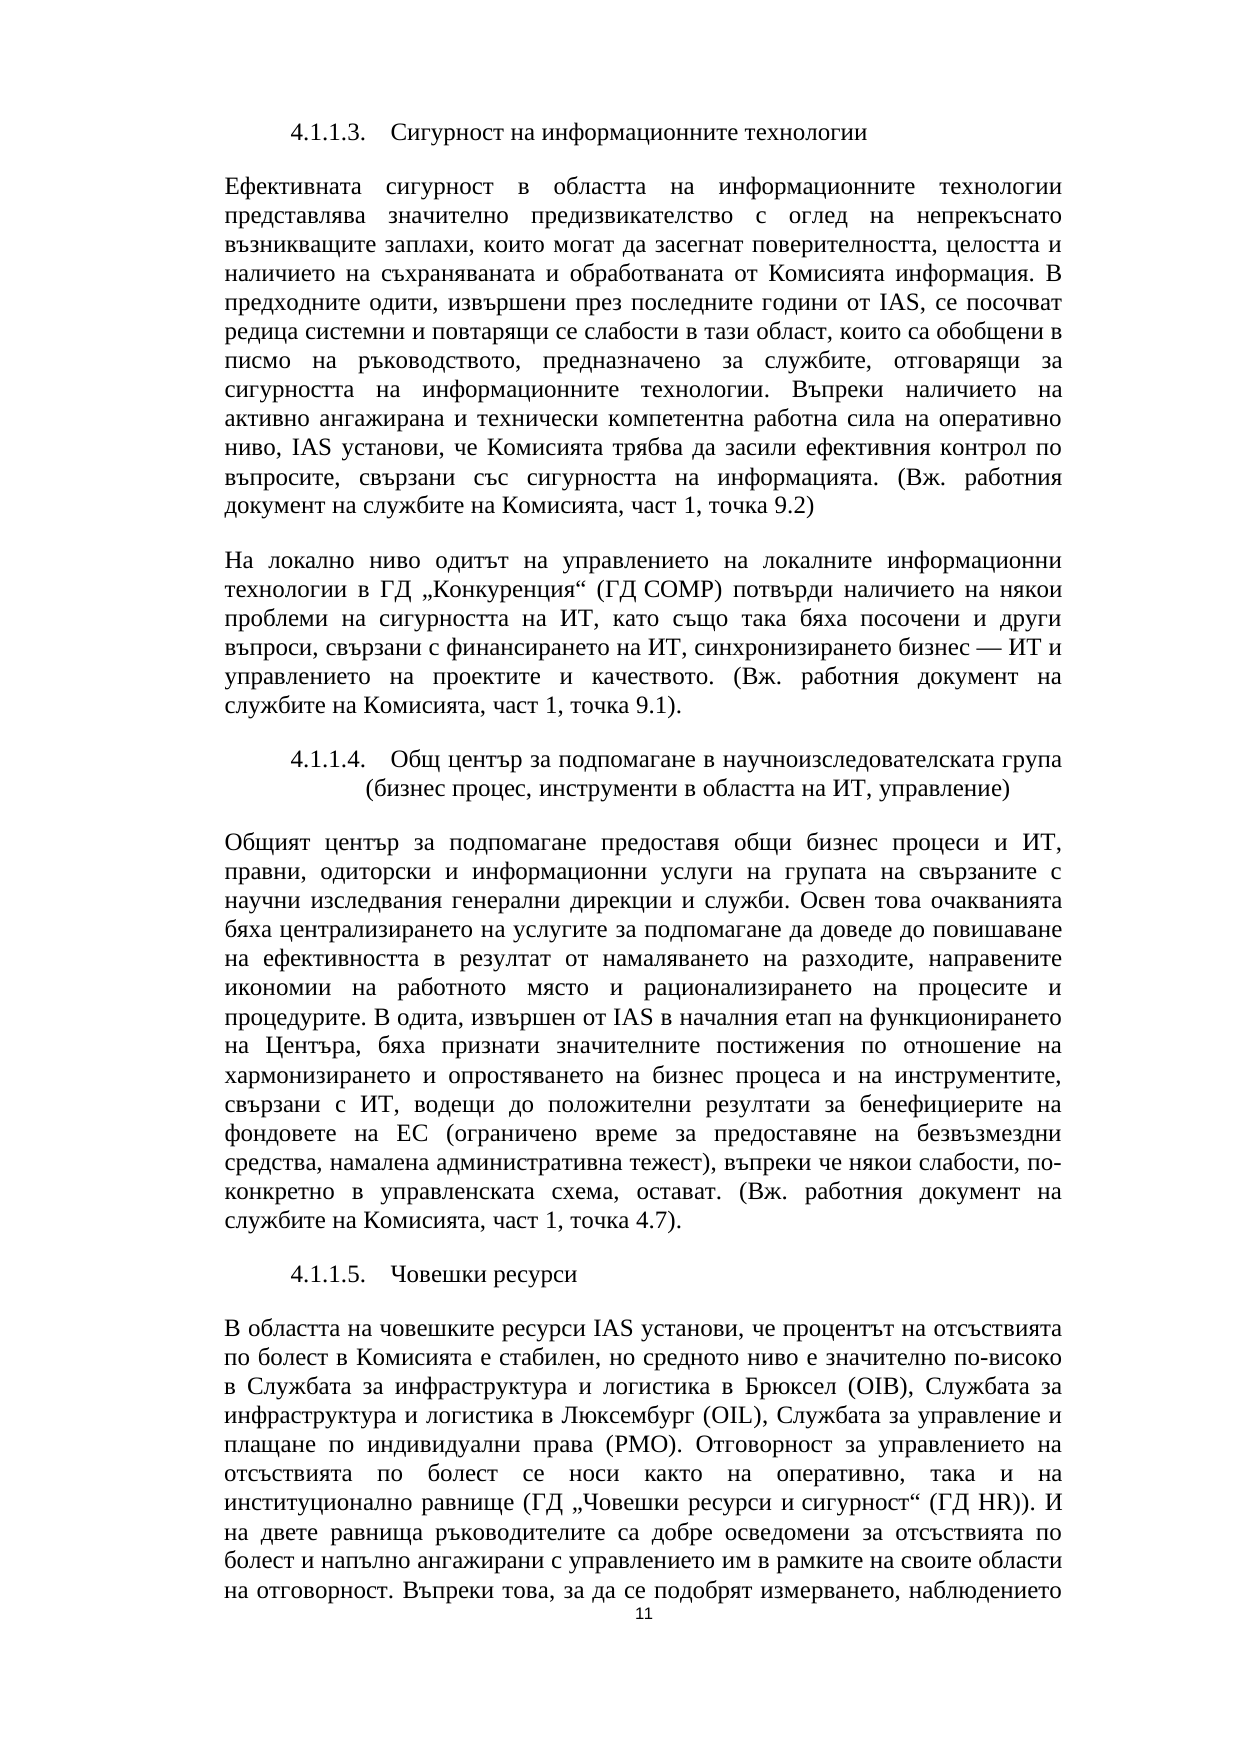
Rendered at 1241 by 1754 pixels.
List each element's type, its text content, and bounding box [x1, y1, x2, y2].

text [224, 1313, 1063, 1603]
subtitle Общ център за подпомагане в научноизследователската група (бизнес процес, инструменти в областта на ИТ, управление) [290, 744, 1063, 802]
subtitle Сигурност на информационните технологии [290, 117, 1063, 146]
text Общият център за подпомагане предоставя общи бизнес процеси и ИТ, правни, одиторски и информационни услуги на групата на свързаните с научни изследвания генерални дирекции и служби. Освен това очакванията бяха централизирането на услугите за подпомагане да доведе до повишаване на ефективността в резултат от намаляването на разходите, направените икономии на работното място и рационализирането на процесите и процедурите. В одита, извършен от IAS в началния етап на функционирането на Центъра, бяха признати значителните постижения по отношение на хармонизирането и опростяването на бизнес процеса и на инструментите, свързани с ИТ, водещи до положителни резултати за бенефициерите на фондовете на ЕС (ограничено време за предоставяне на безвъзмездни средства, намалена административна тежест), въпреки че някои слабости, по-конкретно в управленската схема, остават. (Вж. работния документ на службите на Комисията, част 1, точка 4.7). [224, 827, 1063, 1234]
text На локално ниво одитът на управлението на локалните информационни технологии в ГД „Конкуренция“ (ГД COMP) потвърди наличието на някои проблеми на сигурността на ИТ, като също така бяха посочени и други въпроси, свързани с финансирането на ИТ, синхронизирането бизнес — ИТ и управлението на проектите и качеството. (Вж. работния документ на службите на Комисията, част 1, точка 9.1). [224, 544, 1063, 719]
text Ефективната сигурност в областта на информационните технологии представлява значително предизвикателство с оглед на непрекъснато възникващите заплахи, които могат да засегнат поверителността, целостта и наличието на съхраняваната и обработваната от Комисията информация. В предходните одити, извършени през последните години от IAS, се посочват редица системни и повтарящи се слабости в тази област, които са обобщени в писмо на ръководството, предназначено за службите, отговарящи за сигурността на информационните технологии. Въпреки наличието на активно ангажирана и технически компетентна работна сила на оперативно ниво, IAS установи, че Комисията трябва да засили ефективния контрол по въпросите, свързани със сигурността на информацията. (Вж. работния документ на службите на Комисията, част 1, точка 9.2) [224, 171, 1063, 519]
subtitle Човешки ресурси [290, 1259, 1063, 1288]
